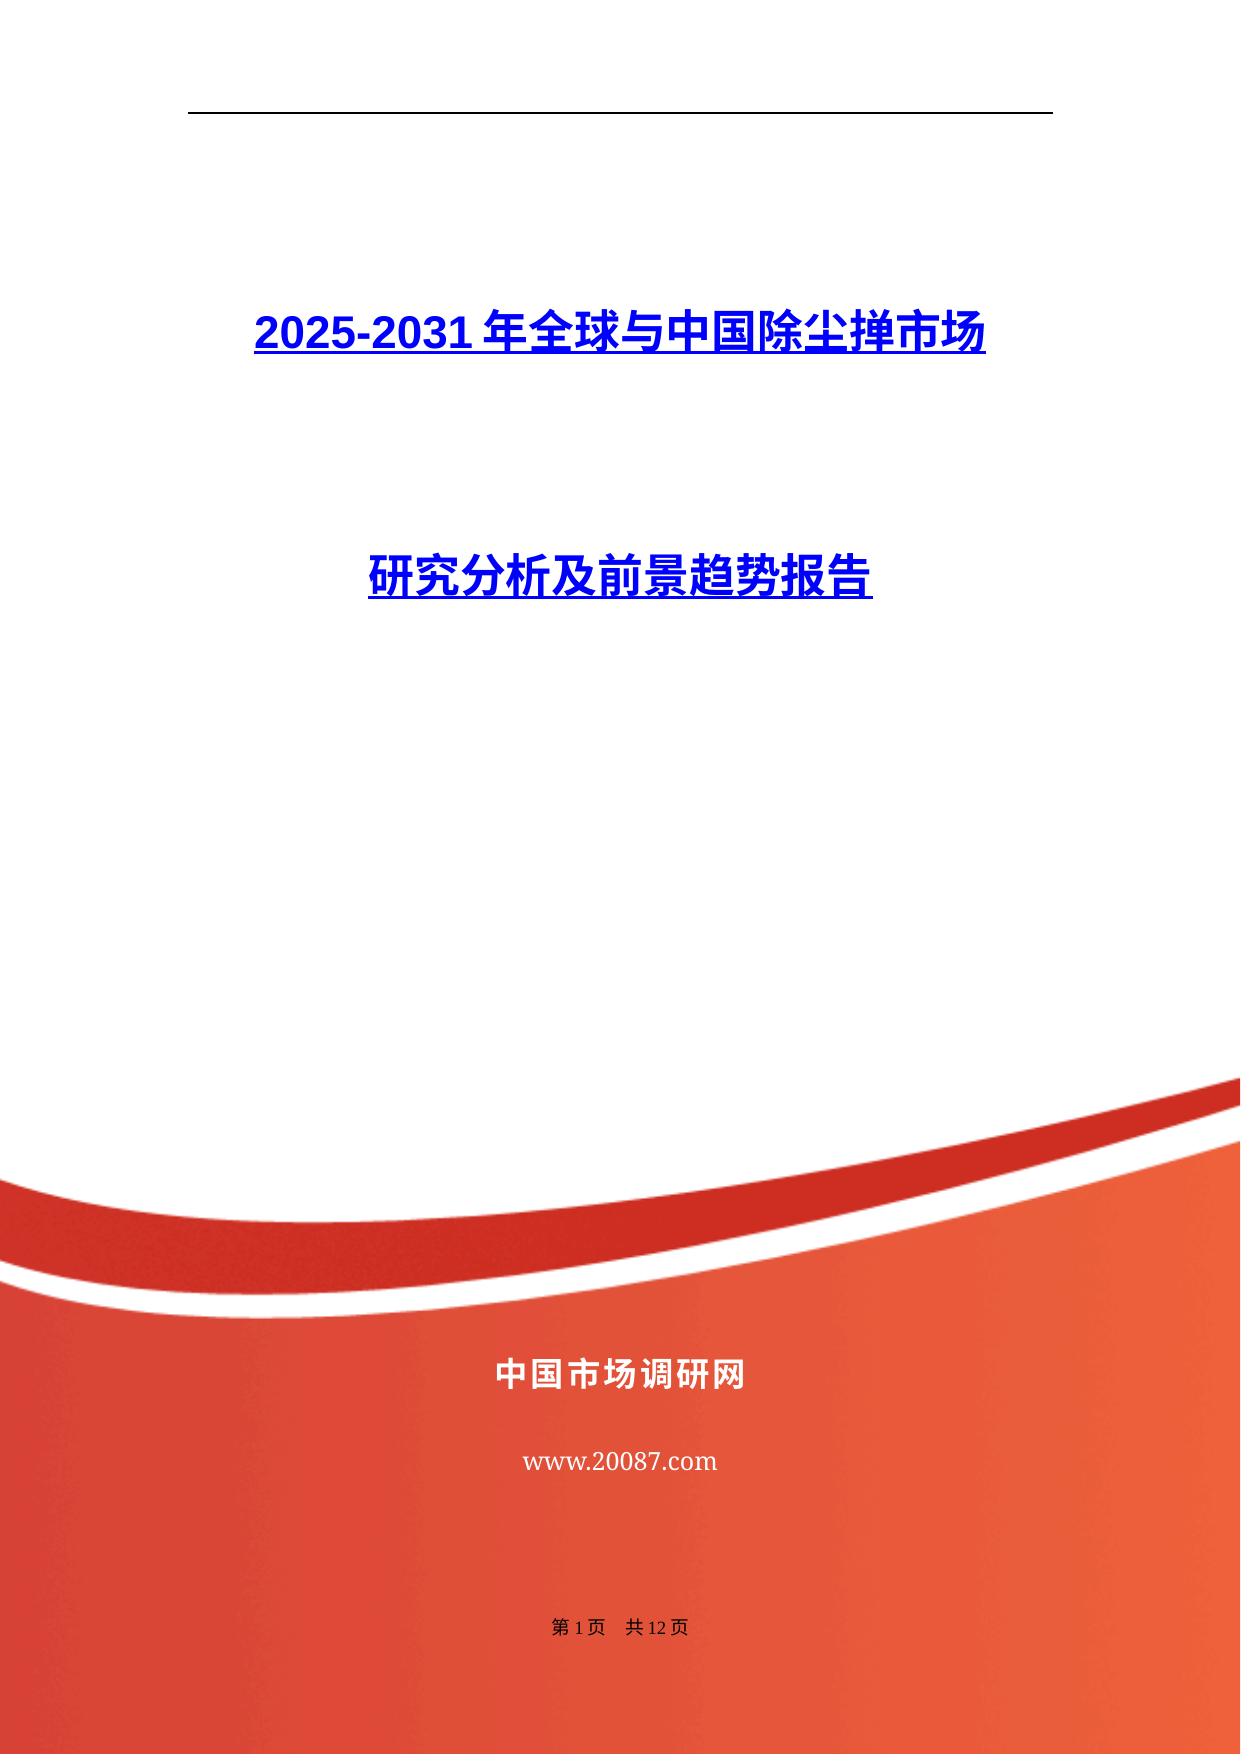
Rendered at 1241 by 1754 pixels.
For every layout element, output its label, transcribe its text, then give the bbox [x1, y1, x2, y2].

subtitle 中国市场调研网 [187, 1339, 1053, 1404]
text www.20087.com [187, 1428, 1053, 1493]
picture [0, 1006, 1241, 1754]
table_header 2025-2031年全球与中国除尘掸市场研究分析及前景趋势报告 [188, 207, 1053, 773]
